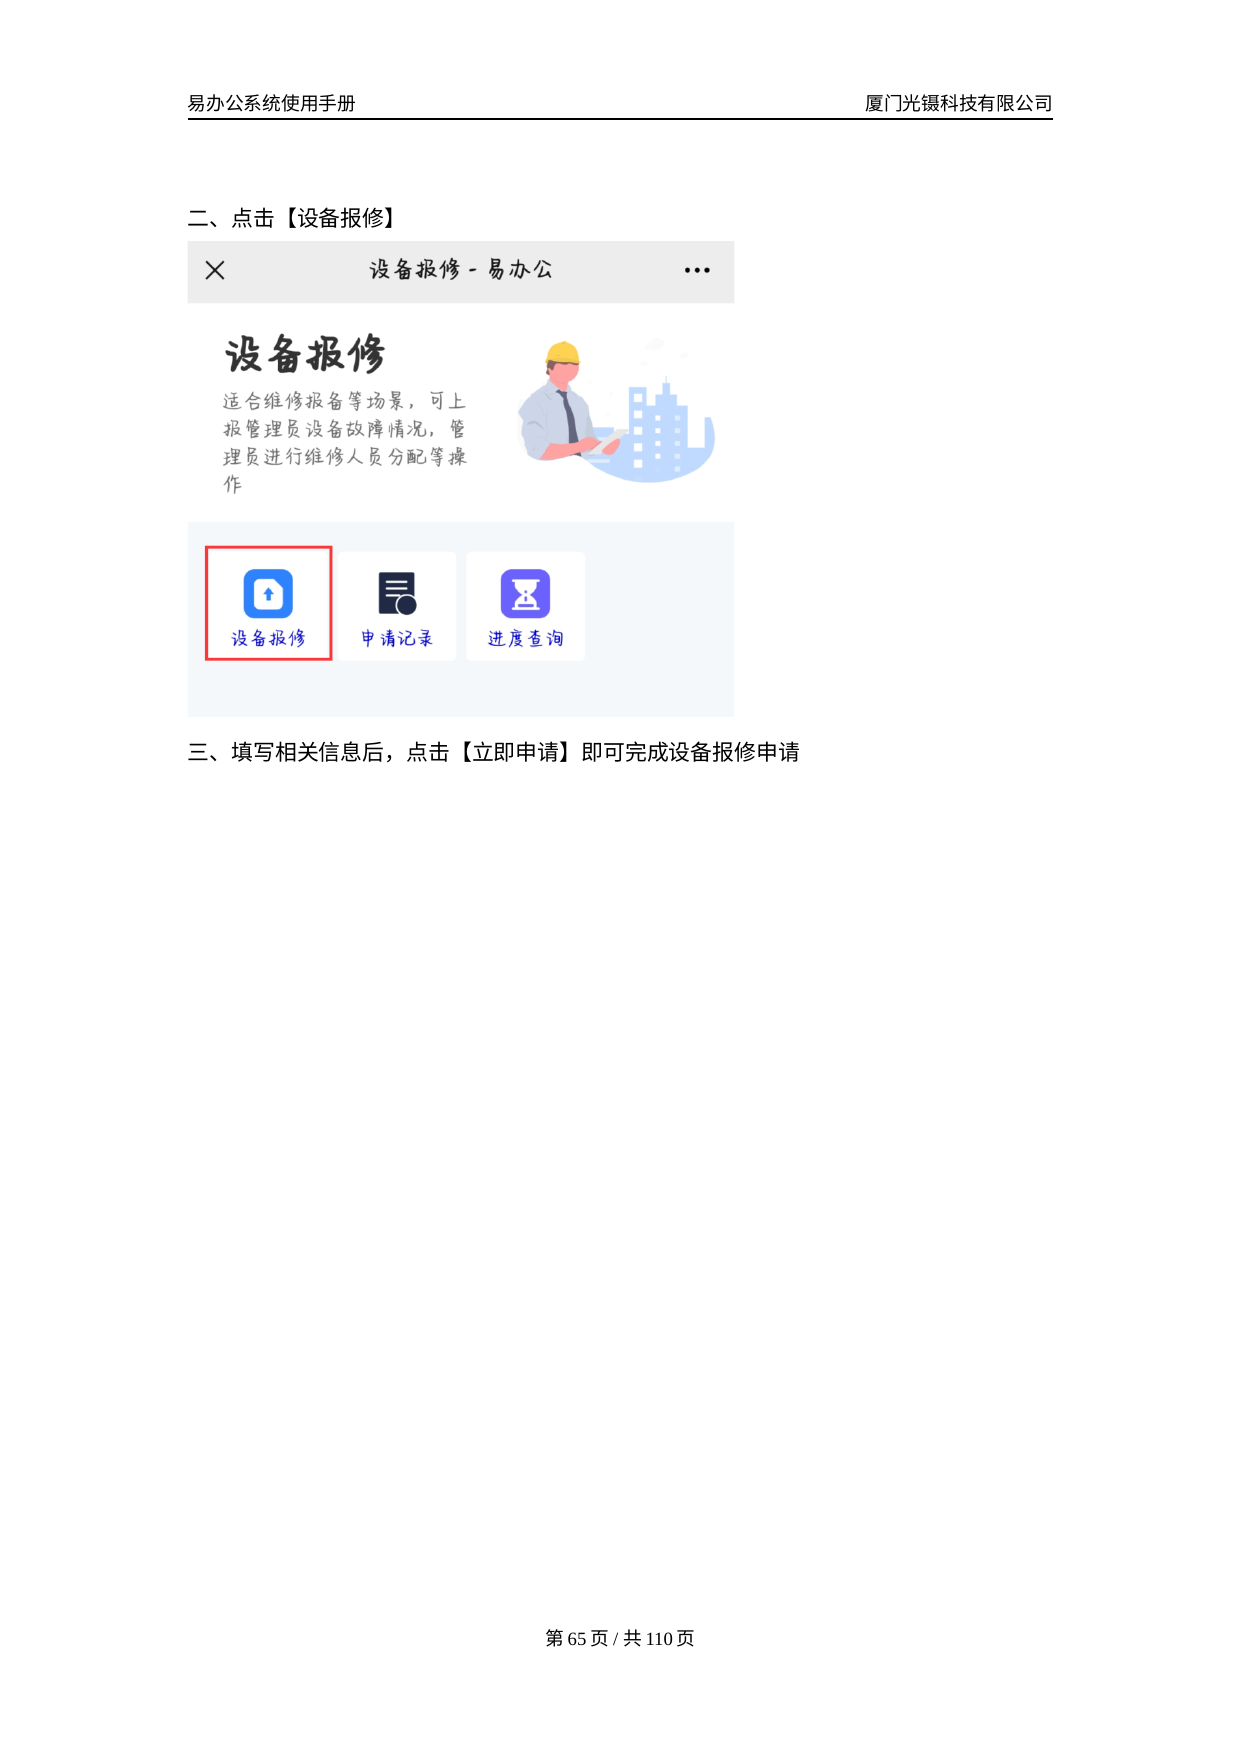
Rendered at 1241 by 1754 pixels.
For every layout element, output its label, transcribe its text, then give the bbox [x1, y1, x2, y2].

text 三、填写相关信息后，点击【立即申请】即可完成设备报修申请 [187, 735, 1053, 767]
text 二、点击【设备报修】 [187, 201, 1053, 233]
picture [187, 241, 735, 717]
